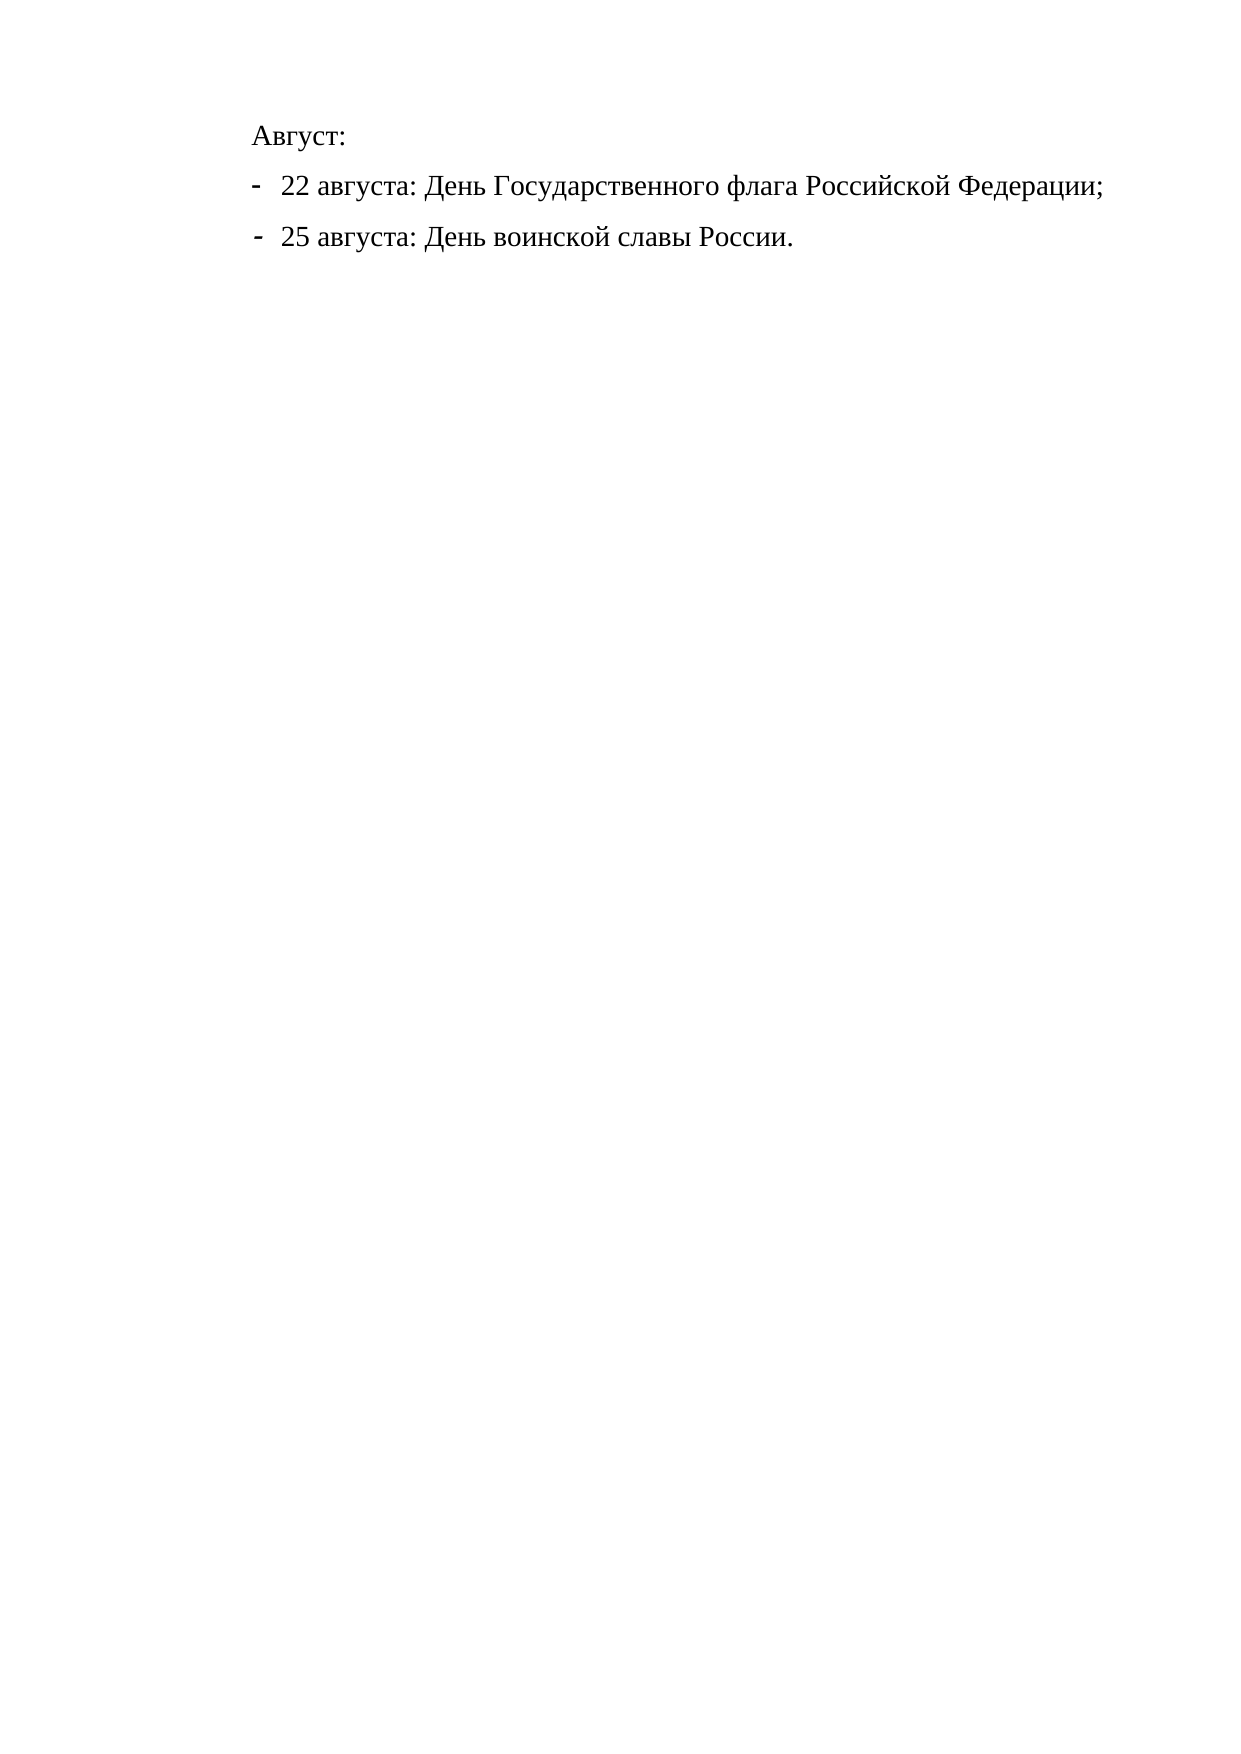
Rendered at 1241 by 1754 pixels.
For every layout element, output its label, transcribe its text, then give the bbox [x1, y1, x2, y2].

text Август: [177, 118, 1152, 152]
list 22 августа: День Государственного флага Российской Федерации; [177, 168, 1152, 202]
list 25 августа: День воинской славы России. [177, 219, 1152, 252]
